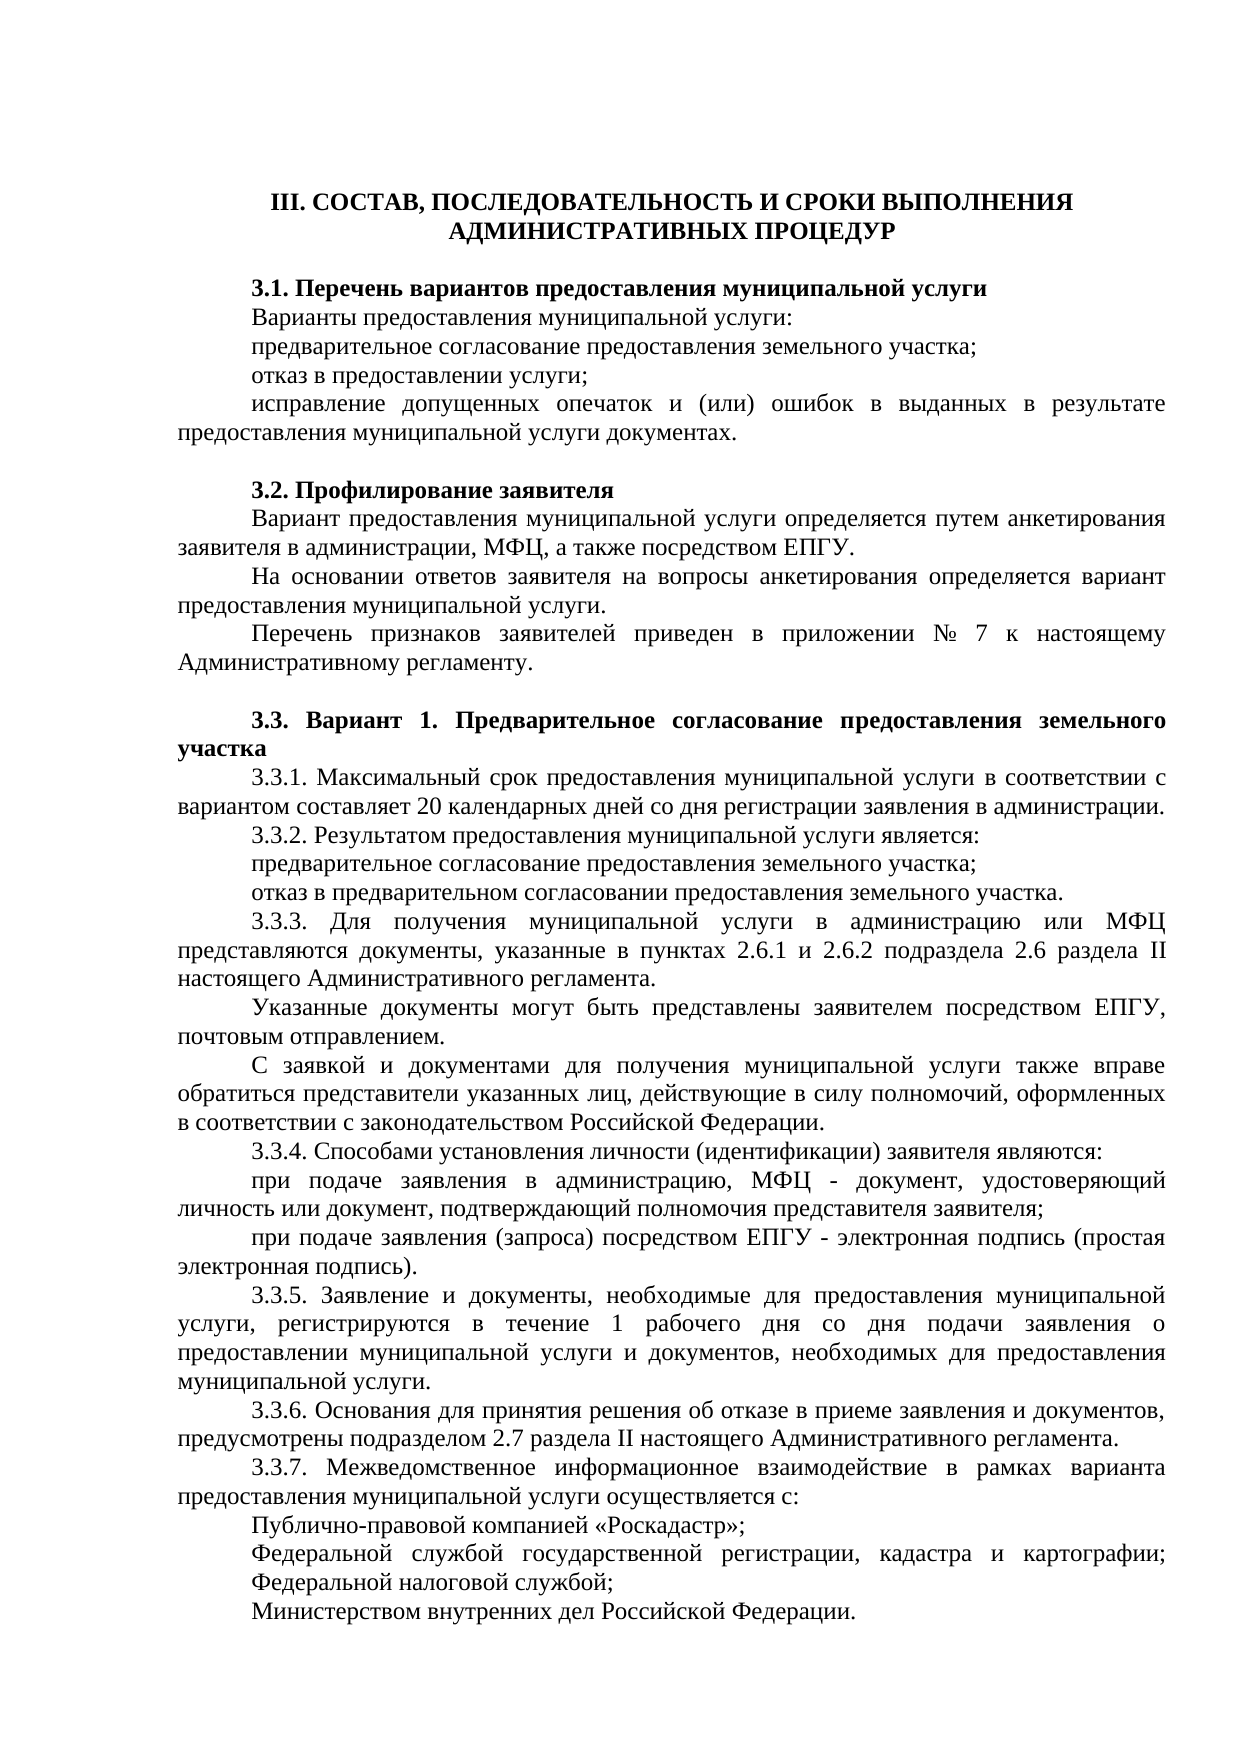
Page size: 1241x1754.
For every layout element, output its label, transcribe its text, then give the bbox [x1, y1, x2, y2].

text 3.3.1. Максимальный срок предоставления муниципальной услуги в соответствии с вариантом составляет 20 календарных дней со дня регистрации заявления в администрации. [177, 762, 1167, 820]
text 3.3.6. Основания для принятия решения об отказе в приеме заявления и документов, предусмотрены подразделом 2.7 раздела II настоящего Административного регламента. [177, 1395, 1167, 1452]
text 3.3. Вариант 1. Предварительное согласование предоставления земельного участка [177, 705, 1167, 762]
text 3.2. Профилирование заявителя [177, 475, 1167, 503]
text III. СОСТАВ, ПОСЛЕДОВАТЕЛЬНОСТЬ И СРОКИ ВЫПОЛНЕНИЯ [177, 187, 1167, 216]
text АДМИНИСТРАТИВНЫХ ПРОЦЕДУР [177, 216, 1167, 245]
text 3.3.4. Способами установления личности (идентификации) заявителя являются: [177, 1136, 1167, 1165]
text 3.3.3. Для получения муниципальной услуги в администрацию или МФЦ представляются документы, указанные в пунктах 2.6.1 и 2.6.2 подраздела 2.6 раздела II настоящего Административного регламента. [177, 906, 1167, 992]
text Вариант предоставления муниципальной услуги определяется путем анкетирования заявителя в администрации, МФЦ, а также посредством ЕПГУ. [177, 503, 1167, 561]
text 3.1. Перечень вариантов предоставления муниципальной услуги [177, 273, 1167, 302]
text Федеральной службой государственной регистрации, кадастра и картографии; Федеральной налоговой службой; [251, 1538, 1167, 1596]
text 3.3.5. Заявление и документы, необходимые для предоставления муниципальной услуги, регистрируются в течение 1 рабочего дня со дня подачи заявления о предоставлении муниципальной услуги и документов, необходимых для предоставления муниципальной услуги. [177, 1280, 1167, 1395]
text отказ в предварительном согласовании предоставления земельного участка. [177, 877, 1167, 906]
text исправление допущенных опечаток и (или) ошибок в выданных в результате предоставления муниципальной услуги документах. [177, 388, 1167, 446]
text Публично-правовой компанией «Роскадастр»; [177, 1510, 1167, 1538]
text На основании ответов заявителя на вопросы анкетирования определяется вариант предоставления муниципальной услуги. [177, 561, 1167, 618]
text отказ в предоставлении услуги; [177, 360, 1167, 388]
text 3.3.2. Результатом предоставления муниципальной услуги является: [177, 820, 1167, 848]
text предварительное согласование предоставления земельного участка; [177, 331, 1167, 360]
text предварительное согласование предоставления земельного участка; [177, 848, 1167, 877]
text Перечень признаков заявителей приведен в приложении № 7 к настоящему Административному регламенту. [177, 618, 1167, 676]
text 3.3.7. Межведомственное информационное взаимодействие в рамках варианта предоставления муниципальной услуги осуществляется с: [177, 1452, 1167, 1510]
text Указанные документы могут быть представлены заявителем посредством ЕПГУ, почтовым отправлением. [177, 992, 1167, 1050]
text С заявкой и документами для получения муниципальной услуги также вправе обратиться представители указанных лиц, действующие в силу полномочий, оформленных в соответствии с законодательством Российской Федерации. [177, 1050, 1167, 1136]
text Министерством внутренних дел Российской Федерации. [177, 1596, 1167, 1625]
text при подаче заявления в администрацию, МФЦ - документ, удостоверяющий личность или документ, подтверждающий полномочия представителя заявителя; [177, 1165, 1167, 1222]
text при подаче заявления (запроса) посредством ЕПГУ - электронная подпись (простая электронная подпись). [177, 1222, 1167, 1280]
text Варианты предоставления муниципальной услуги: [177, 302, 1167, 331]
